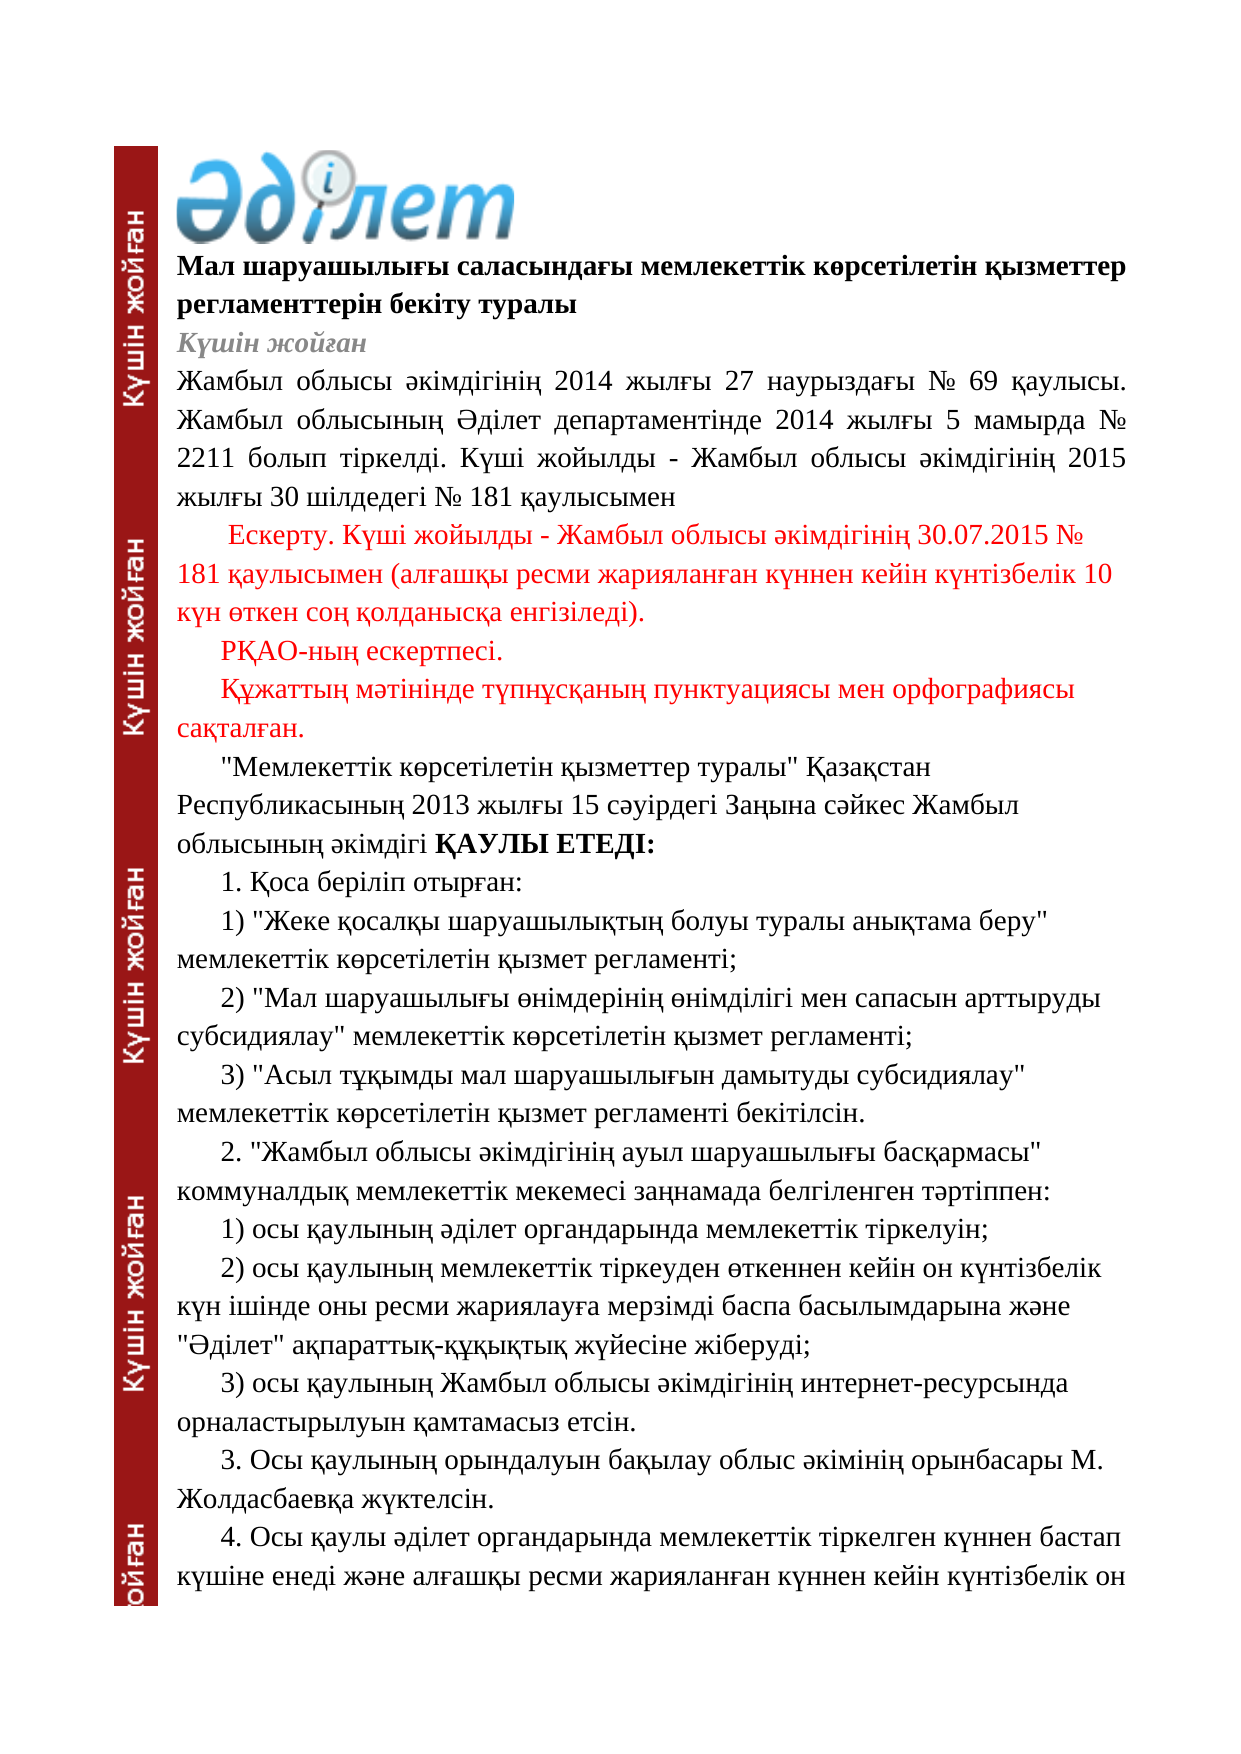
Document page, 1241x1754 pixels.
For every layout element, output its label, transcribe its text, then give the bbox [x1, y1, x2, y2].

picture [114, 146, 158, 248]
text Жамбыл облысы әкімдігінің 2014 жылғы 27 наурыздағы № 69 қаулысы. Жамбыл облысының Әділет департаментінде 2014 жылғы 5 мамырда № 2211 болып тіркелді. Күші жойылды - Жамбыл облысы әкімдігінің 2015 жылғы 30 шілдедегі № 181 қаулысымен [112, 363, 1128, 512]
text Мал шаруашылығы саласындағы мемлекеттік көрсетілетін қызметтер регламенттерін бекіту туралы [112, 248, 1128, 320]
text Күшін жойған [112, 325, 1128, 358]
picture [114, 1592, 158, 1606]
picture [114, 358, 158, 363]
picture [114, 512, 158, 517]
picture [176, 150, 515, 244]
picture [114, 320, 158, 325]
